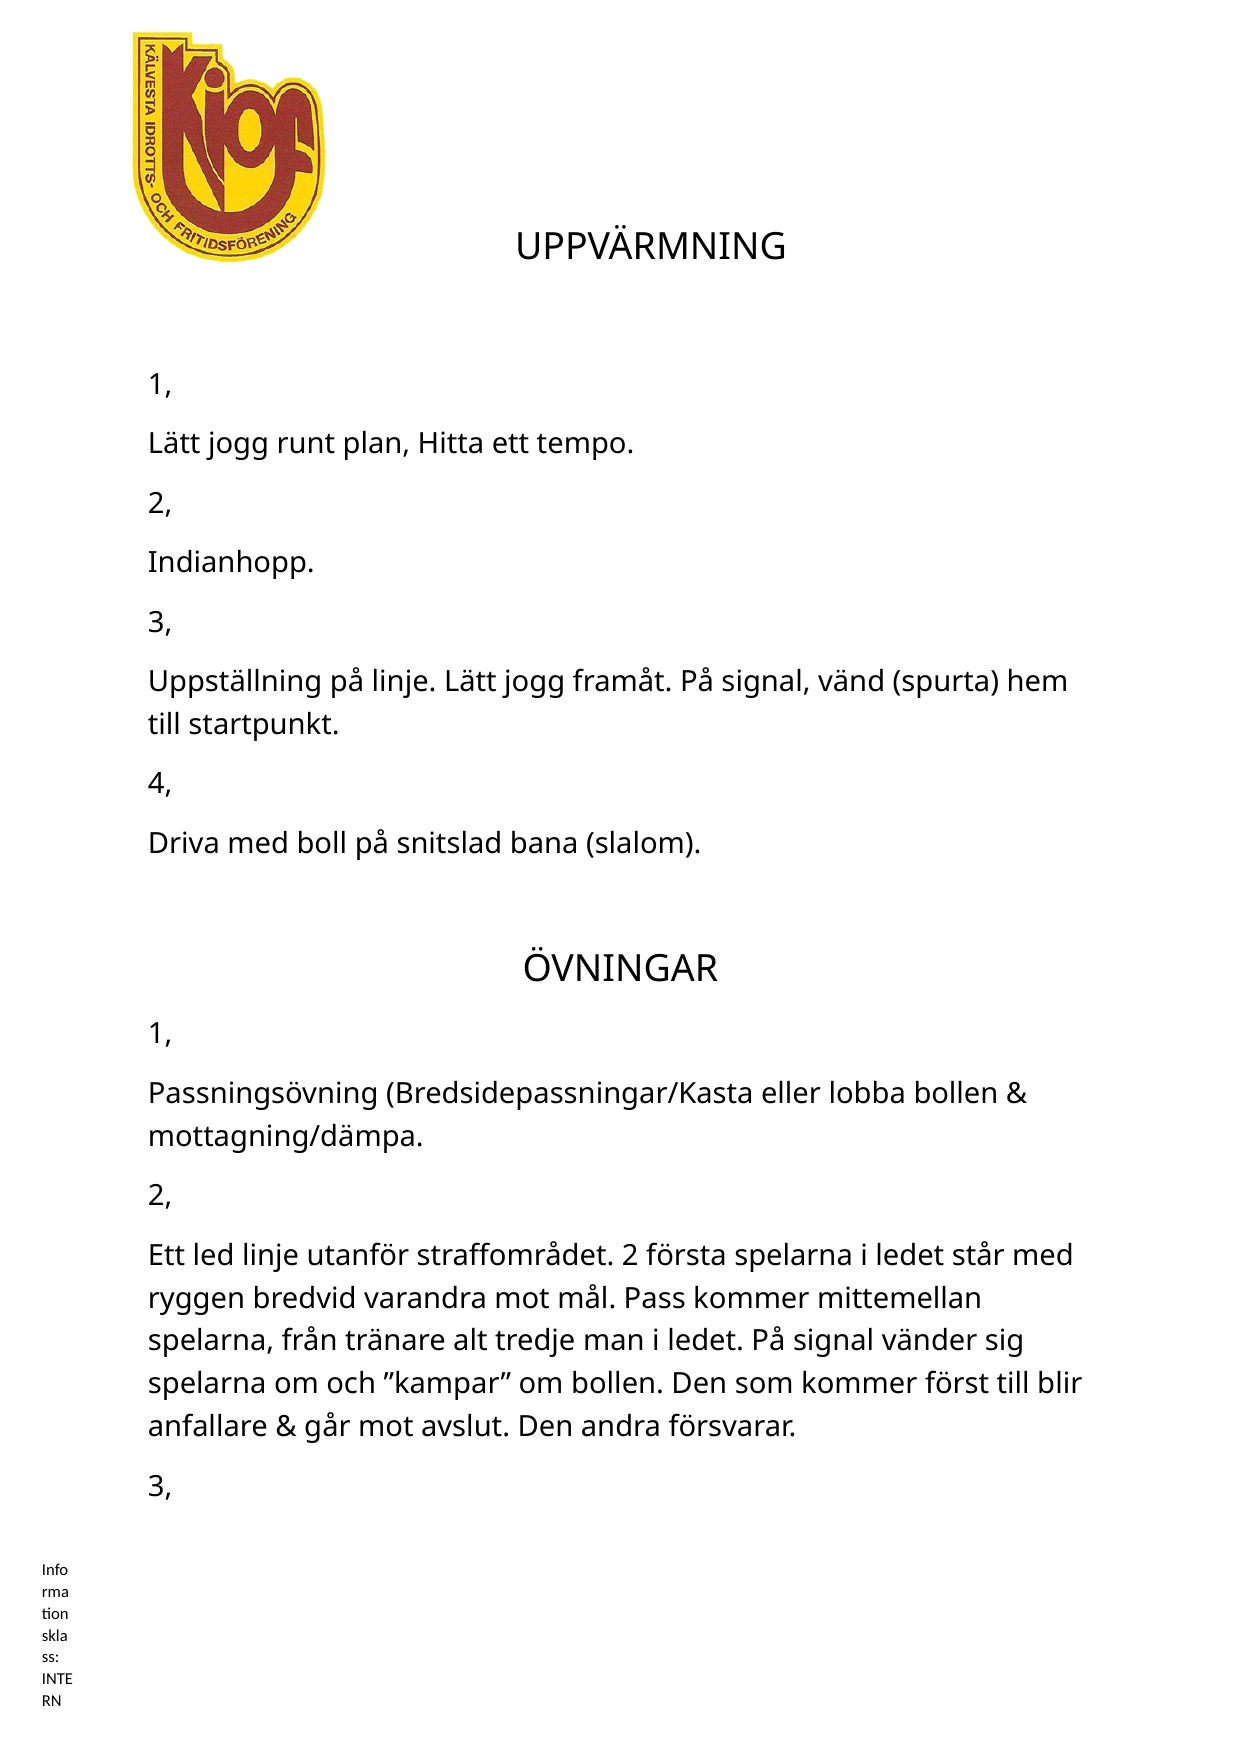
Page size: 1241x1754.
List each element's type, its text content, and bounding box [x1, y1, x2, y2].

text 4, [148, 763, 1093, 802]
text 3, [148, 1465, 1093, 1504]
text Passningsövning (Bredsidepassningar/Kasta eller lobba bollen & mottagning/dämpa. [148, 1072, 1093, 1155]
text 1, [148, 1013, 1093, 1052]
text 3, [148, 601, 1093, 641]
text 2, [148, 1174, 1093, 1214]
text Driva med boll på snitslad bana (slalom). [148, 822, 1093, 862]
picture [18, 29, 438, 265]
text 2, [148, 482, 1093, 522]
text Uppställning på linje. Lätt jogg framåt. På signal, vänd (spurta) hem till startpunkt. [148, 660, 1093, 743]
text Indianhopp. [148, 541, 1093, 581]
text ÖVNINGAR [148, 941, 1093, 992]
text UPPVÄRMNING [148, 219, 1093, 270]
text 1, [148, 363, 1093, 403]
text Lätt jogg runt plan, Hitta ett tempo. [148, 422, 1093, 462]
text Ett led linje utanför straffområdet. 2 första spelarna i ledet står med ryggen bredvid varandra mot mål. Pass kommer mittemellan spelarna, från tränare alt tredje man i ledet. På signal vänder sig spelarna om och ”kampar” om bollen. Den som kommer först till blir anfallare & går mot avslut. Den andra försvarar. [148, 1234, 1093, 1445]
